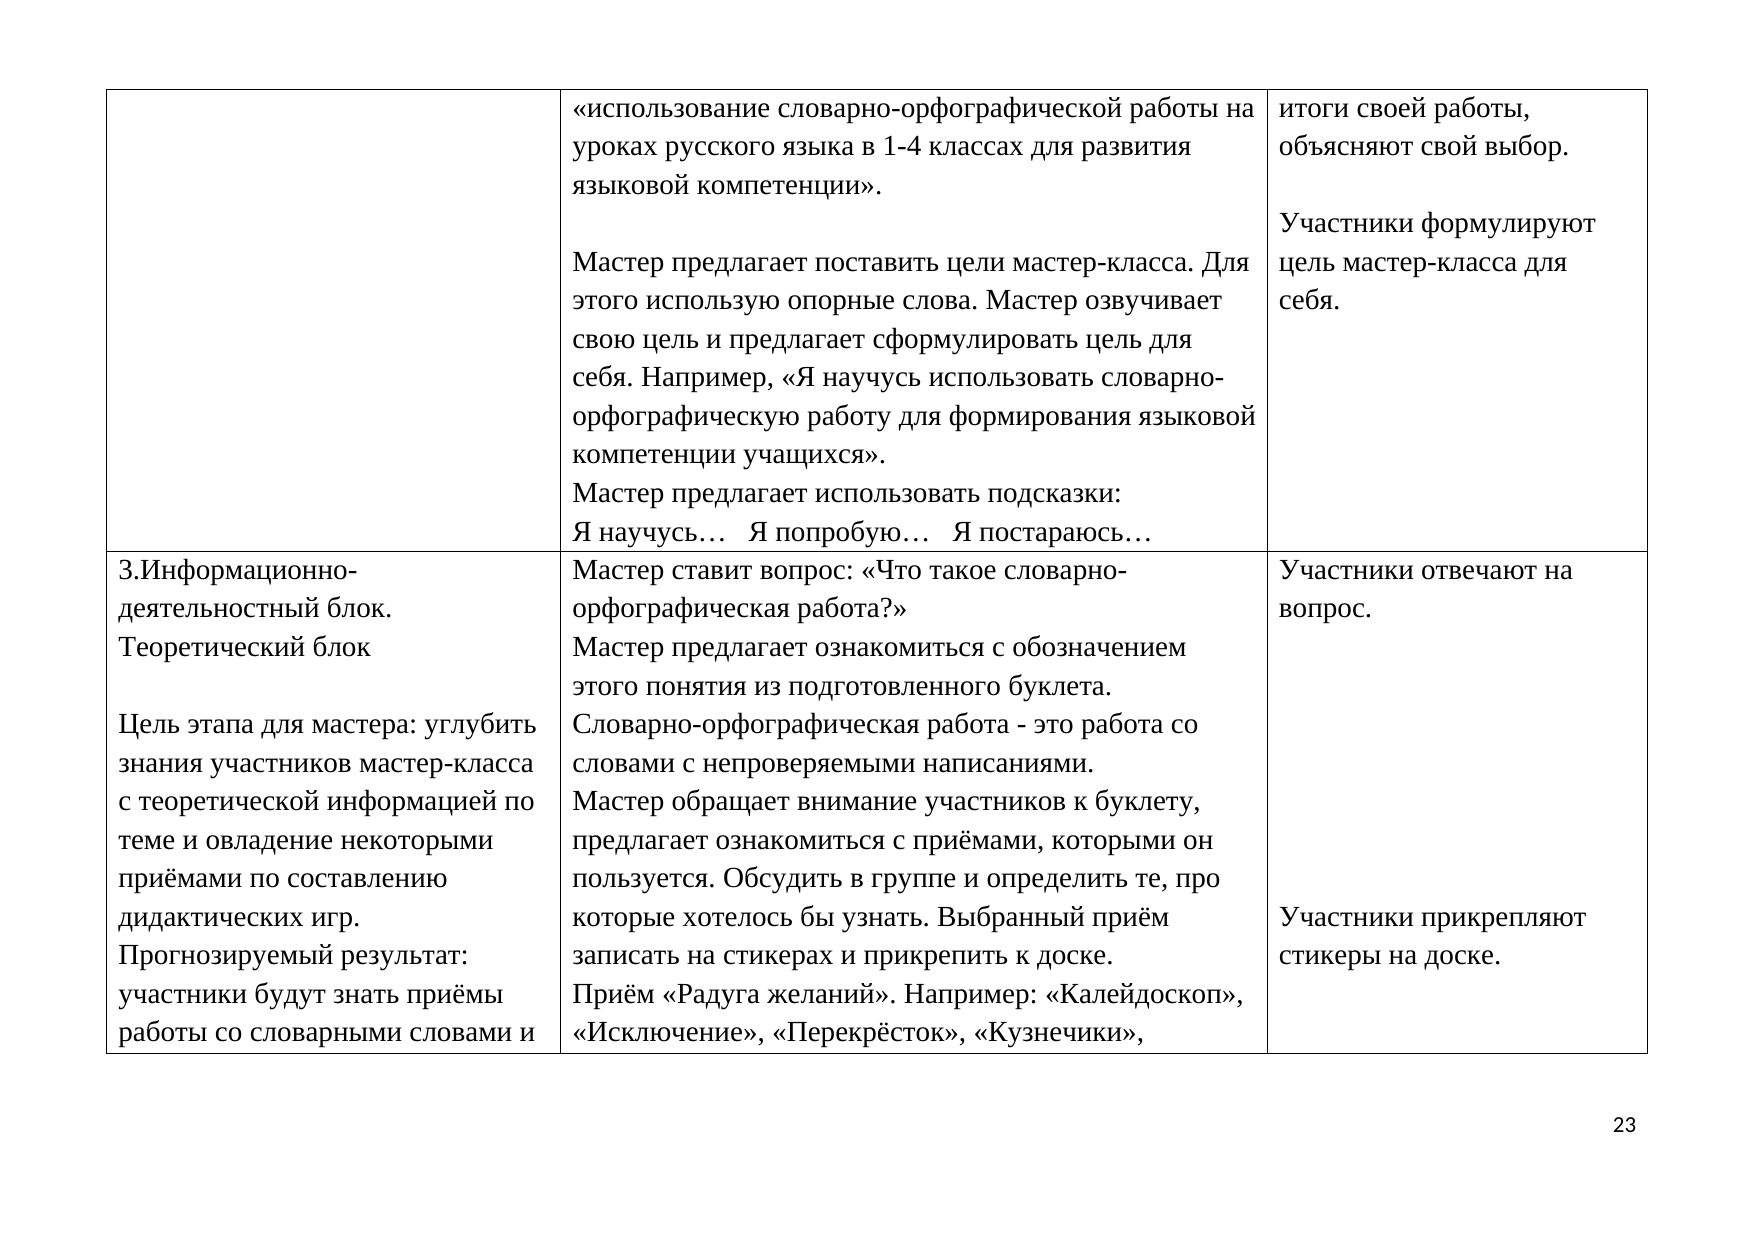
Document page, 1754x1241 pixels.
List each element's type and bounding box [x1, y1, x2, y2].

table_cell [561, 552, 1267, 1053]
table_cell [561, 90, 1267, 551]
table_cell [107, 90, 560, 551]
table_cell [107, 552, 560, 1053]
table_cell [1268, 552, 1647, 1053]
table_cell [1268, 90, 1647, 551]
